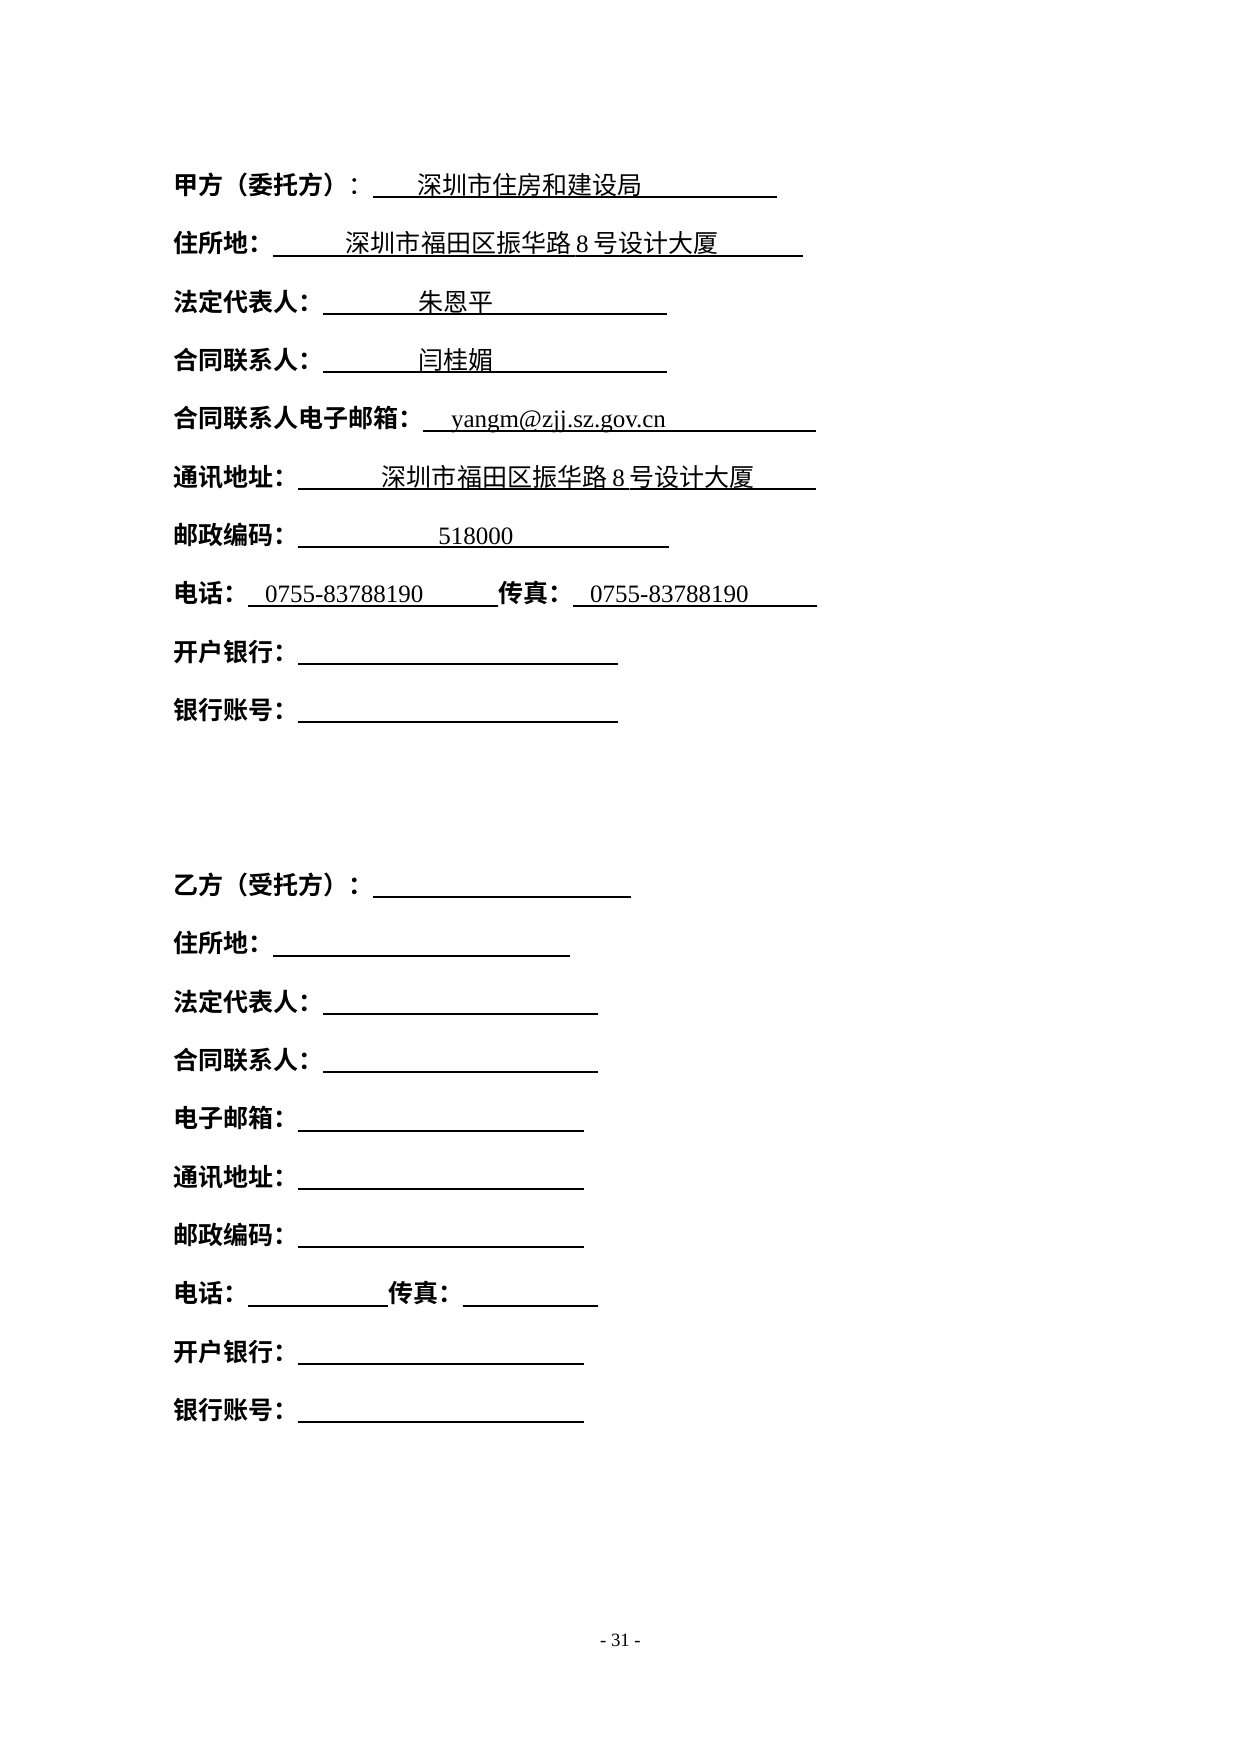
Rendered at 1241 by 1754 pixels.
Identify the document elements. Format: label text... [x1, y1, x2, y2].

text 合同联系人电子邮箱： yangm@zjj.sz.gov.cn [148, 381, 1092, 439]
text 通讯地址： 深圳市福田区振华路8号设计大厦 [148, 439, 1092, 498]
text 银行账号： [148, 673, 1092, 731]
text 电话： 0755-83788190 传真： 0755-83788190 [148, 556, 1092, 614]
text 合同联系人： 闫桂媚 [148, 323, 1092, 381]
text 甲方（委托方）： 深圳市住房和建设局 [148, 148, 1092, 206]
text 合同联系人： [148, 1023, 1092, 1081]
text 邮政编码： 518000 [148, 498, 1092, 556]
text 邮政编码： [148, 1198, 1092, 1256]
text 开户银行： [148, 1314, 1092, 1373]
text 法定代表人： [148, 964, 1092, 1023]
text 乙方（受托方）： [148, 848, 1092, 906]
text 法定代表人： 朱恩平 [148, 264, 1092, 323]
text 住所地： [148, 906, 1092, 964]
text 电子邮箱： [148, 1081, 1092, 1139]
text 通讯地址： [148, 1139, 1092, 1198]
text 住所地： 深圳市福田区振华路8号设计大厦 [148, 206, 1092, 264]
text 银行账号： [148, 1373, 1092, 1431]
text 电话： 传真： [148, 1256, 1092, 1314]
text 开户银行： [148, 614, 1092, 673]
